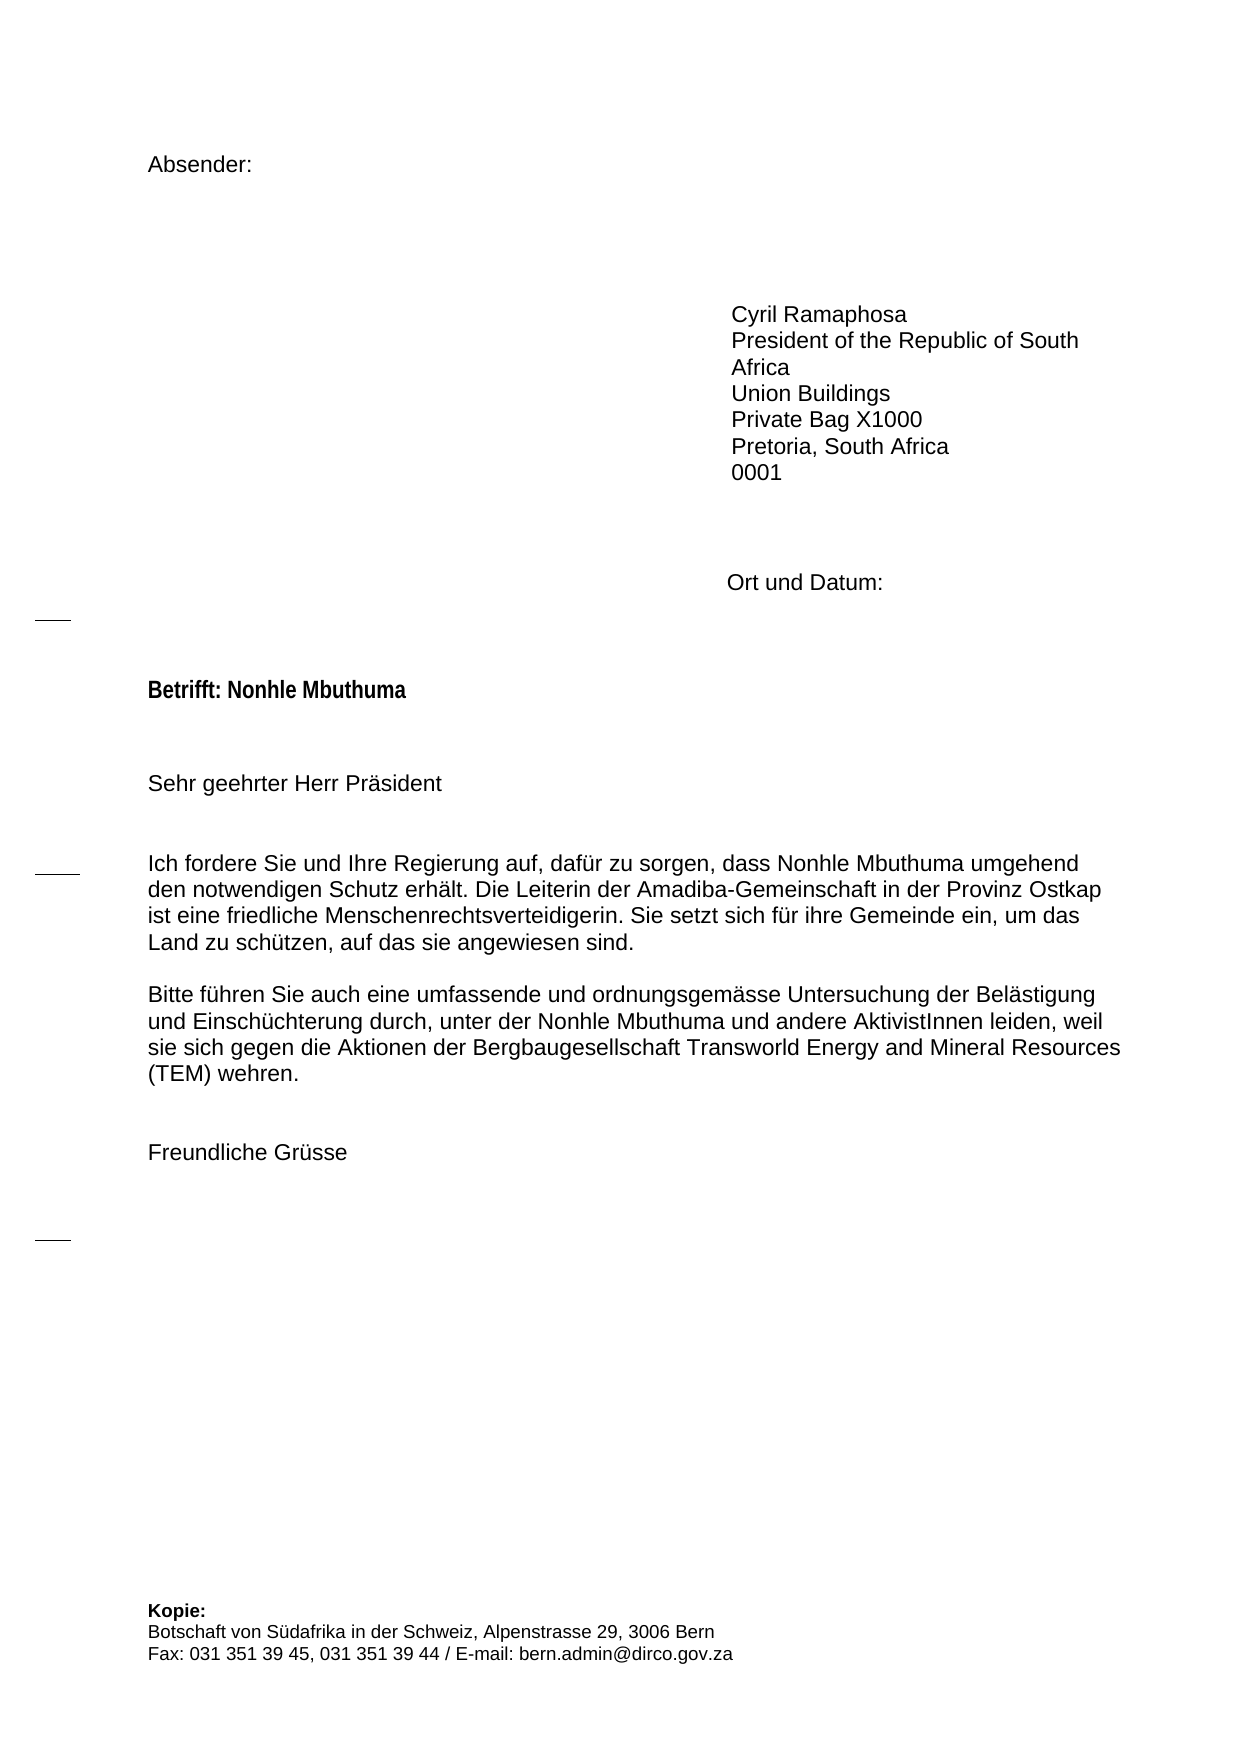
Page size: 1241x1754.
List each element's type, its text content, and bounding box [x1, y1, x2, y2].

text Ort und Datum: [148, 569, 1122, 596]
text Ich fordere Sie und Ihre Regierung auf, dafür zu sorgen, dass Nonhle Mbuthuma umgehend den notwendigen Schutz erhält. Die Leiterin der Amadiba-Gemeinschaft in der Provinz Ostkap ist eine friedliche Menschenrechtsverteidigerin. Sie setzt sich für ihre Gemeinde ein, um das Land zu schützen, auf das sie angewiesen sind. [148, 849, 1122, 955]
text Freundliche Grüsse [148, 1139, 1122, 1166]
text Bitte führen Sie auch eine umfassende und ordnungsgemässe Untersuchung der Belästigung und Einschüchterung durch, unter der Nonhle Mbuthuma und andere AktivistInnen leiden, weil sie sich gegen die Aktionen der Bergbaugesellschaft Transworld Energy and Mineral Resources (TEM) wehren. [148, 981, 1122, 1087]
text Sehr geehrter Herr Präsident [148, 770, 1122, 797]
text Betrifft: Nonhle Mbuthuma [148, 675, 1122, 703]
